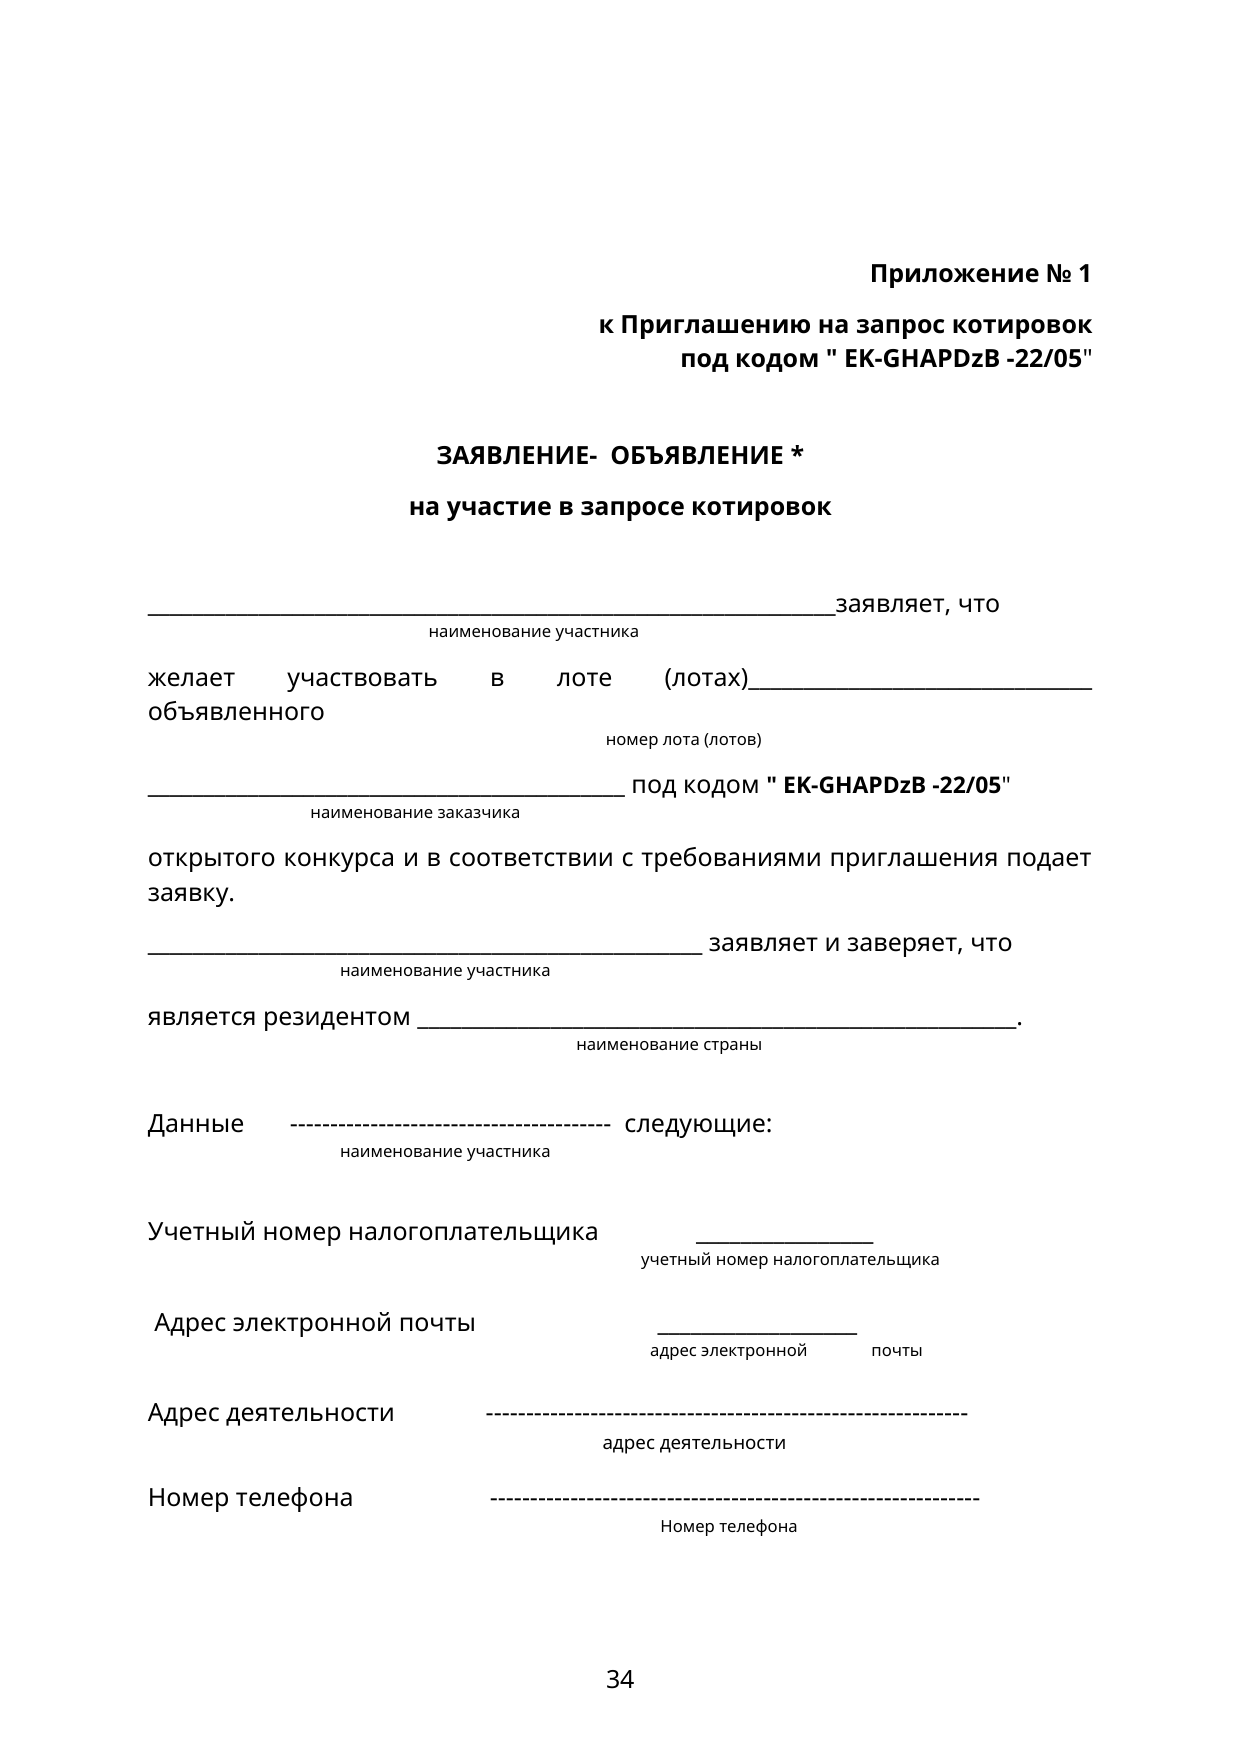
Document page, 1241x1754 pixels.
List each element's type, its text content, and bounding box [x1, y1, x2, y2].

text учетный номер налогоплательщика [576, 1247, 1092, 1270]
text Номер телефона ------------------------------------------------------------- [148, 1480, 1092, 1514]
text к Приглашению на запрос котировок под кодом " EK-GHAPDzB -22/05" [148, 306, 1092, 374]
text открытого конкурса и в соответствии с требованиями приглашения подает заявку. [148, 840, 1092, 908]
text ЗАЯВЛЕНИЕ- ОБЪЯВЛЕНИЕ * [148, 438, 1092, 472]
text наименование участника [340, 959, 1092, 982]
text наименование участника [340, 1140, 1092, 1163]
text наименование страны [576, 1032, 1092, 1055]
text __________________________________________________ заявляет и заверяет, что [148, 925, 1092, 959]
text ______________________________________________________________заявляет, что [148, 586, 1092, 620]
text адрес деятельности [148, 1429, 1092, 1454]
text Учетный номер налогоплательщика ________________ [148, 1213, 1092, 1247]
text Приложение № 1 [148, 256, 1092, 290]
text номер лота (лотов) [606, 727, 1092, 750]
text Адрес электронной почты __________________ [148, 1304, 1092, 1338]
text является резидентом ______________________________________________________. [148, 998, 1092, 1032]
text Номер телефона [517, 1514, 1092, 1537]
text Адрес деятельности ------------------------------------------------------------ [148, 1395, 1092, 1429]
text наименование заказчика [310, 801, 1092, 823]
text адрес электронной почты [502, 1338, 1092, 1361]
text ___________________________________________ под кодом " EK-GHAPDzB -22/05" [148, 767, 1092, 801]
text желает участвовать в лоте (лотах)_______________________________ объявленного [148, 659, 1092, 727]
text Данные ---------------------------------------- следующие: [148, 1106, 1092, 1140]
subtitle на участие в запросе котировок [148, 488, 1092, 522]
text наименование участника [428, 620, 1092, 642]
